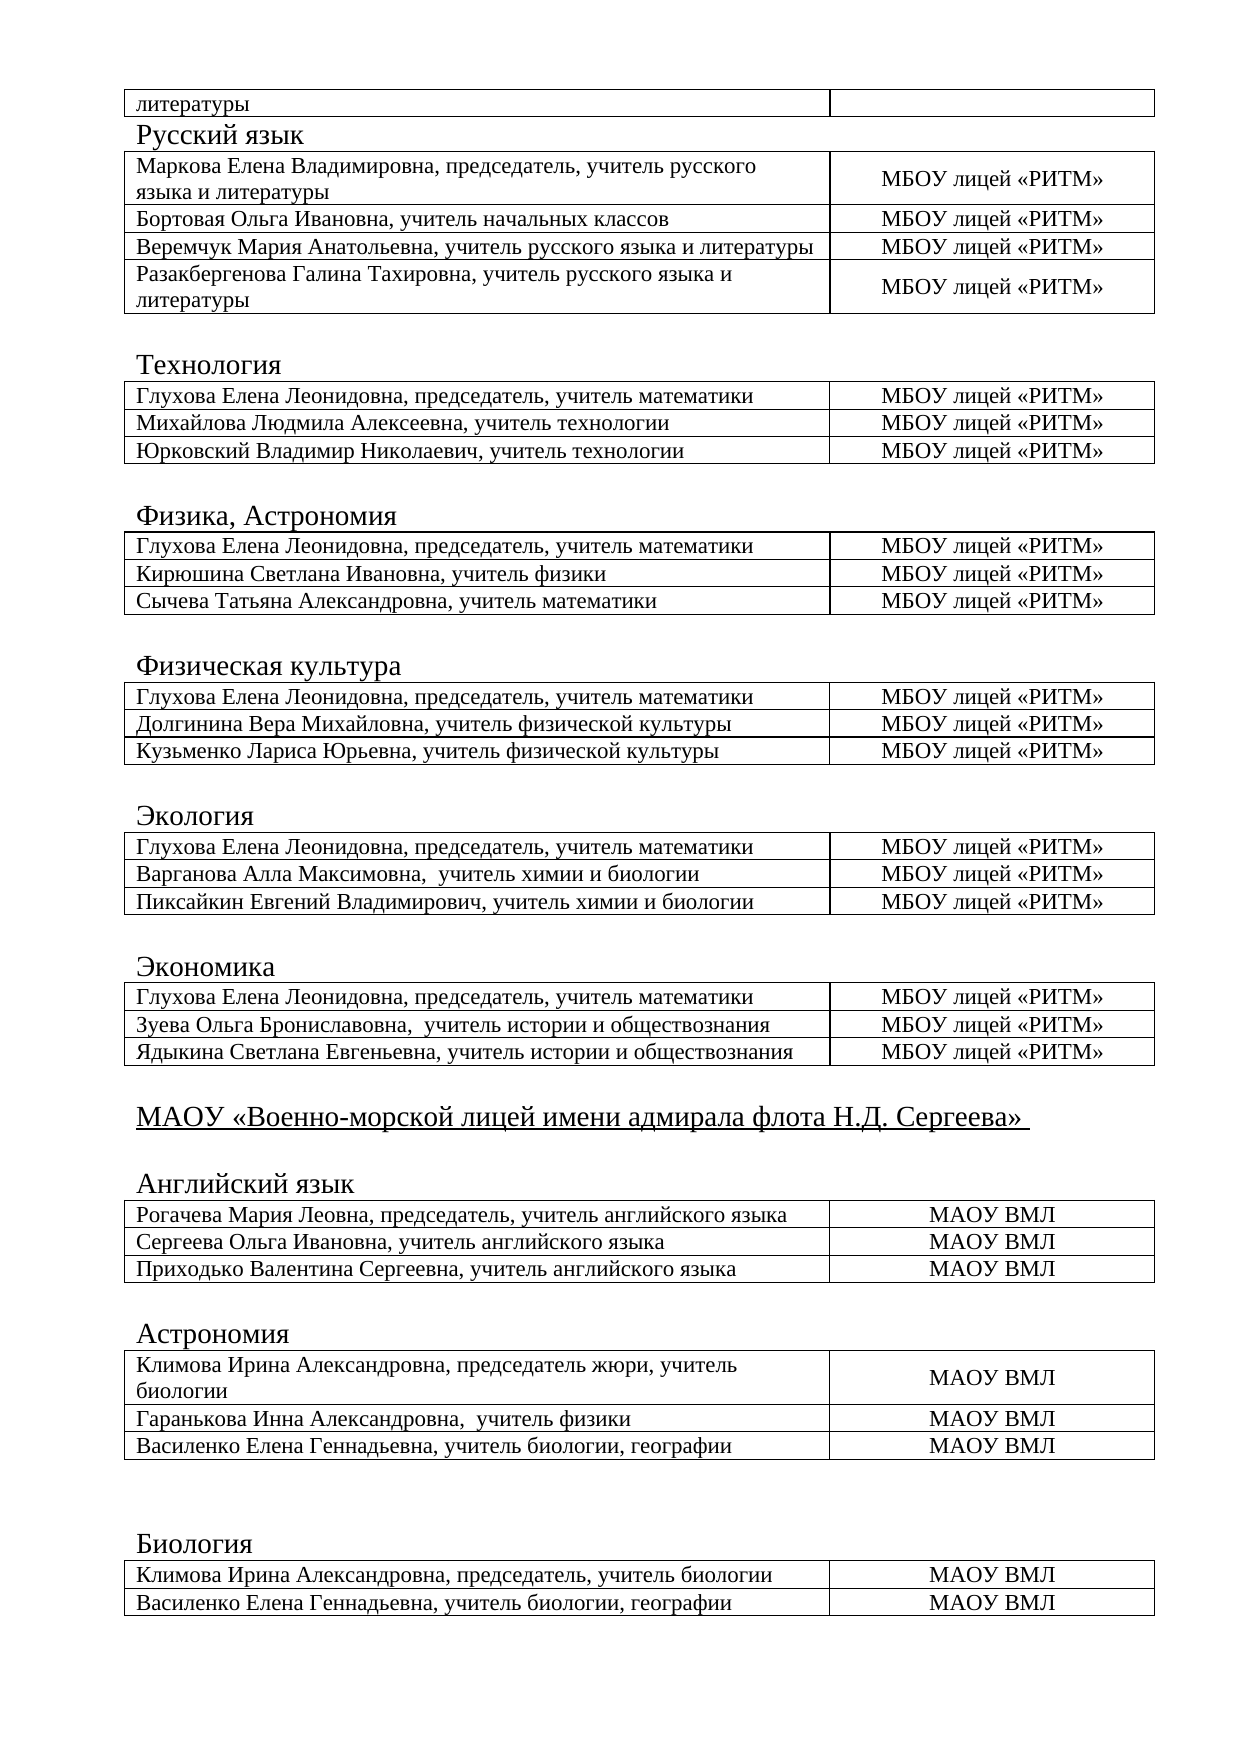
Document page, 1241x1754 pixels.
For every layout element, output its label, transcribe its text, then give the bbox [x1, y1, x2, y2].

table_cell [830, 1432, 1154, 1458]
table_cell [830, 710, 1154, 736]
title Экономика [136, 949, 1152, 982]
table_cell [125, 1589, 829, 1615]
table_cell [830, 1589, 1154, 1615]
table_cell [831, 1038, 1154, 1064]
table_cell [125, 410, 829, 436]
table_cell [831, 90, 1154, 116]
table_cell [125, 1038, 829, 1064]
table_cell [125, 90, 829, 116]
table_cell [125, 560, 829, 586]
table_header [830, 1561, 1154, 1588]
text Английский язык [136, 1166, 1152, 1200]
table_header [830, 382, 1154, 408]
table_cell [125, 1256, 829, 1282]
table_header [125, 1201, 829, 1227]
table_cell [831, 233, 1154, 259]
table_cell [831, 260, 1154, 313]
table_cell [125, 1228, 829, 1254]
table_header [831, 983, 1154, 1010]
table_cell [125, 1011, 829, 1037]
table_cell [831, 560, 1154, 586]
text Биология [136, 1527, 1152, 1560]
title Экология [136, 798, 1152, 832]
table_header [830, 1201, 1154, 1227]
text Астрономия [136, 1316, 1152, 1350]
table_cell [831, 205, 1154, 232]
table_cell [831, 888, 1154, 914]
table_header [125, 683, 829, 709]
title Русский язык [136, 117, 1152, 151]
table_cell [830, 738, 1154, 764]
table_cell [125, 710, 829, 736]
title Физика, Астрономия [136, 498, 1152, 531]
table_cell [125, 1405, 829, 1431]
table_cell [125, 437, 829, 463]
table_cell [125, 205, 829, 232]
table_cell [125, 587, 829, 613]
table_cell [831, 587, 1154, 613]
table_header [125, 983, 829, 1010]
title Технология [136, 347, 1152, 381]
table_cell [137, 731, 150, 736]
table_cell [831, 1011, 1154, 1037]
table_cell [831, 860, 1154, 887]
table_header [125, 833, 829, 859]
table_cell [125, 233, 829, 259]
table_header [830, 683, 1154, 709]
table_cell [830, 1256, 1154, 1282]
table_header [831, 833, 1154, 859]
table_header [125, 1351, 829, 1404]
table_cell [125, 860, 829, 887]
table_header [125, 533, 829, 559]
title МАОУ «Военно-морской лицей имени адмирала флота Н.Д. Сергеева» [136, 1099, 1152, 1133]
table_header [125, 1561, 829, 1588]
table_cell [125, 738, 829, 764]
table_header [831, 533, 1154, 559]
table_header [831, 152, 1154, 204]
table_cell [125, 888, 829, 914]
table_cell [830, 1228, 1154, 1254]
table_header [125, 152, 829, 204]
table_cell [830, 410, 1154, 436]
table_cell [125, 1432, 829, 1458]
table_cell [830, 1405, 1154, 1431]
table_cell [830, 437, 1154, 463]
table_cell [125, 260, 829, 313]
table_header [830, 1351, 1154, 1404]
title Физическая культура [136, 648, 1152, 682]
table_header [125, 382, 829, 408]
